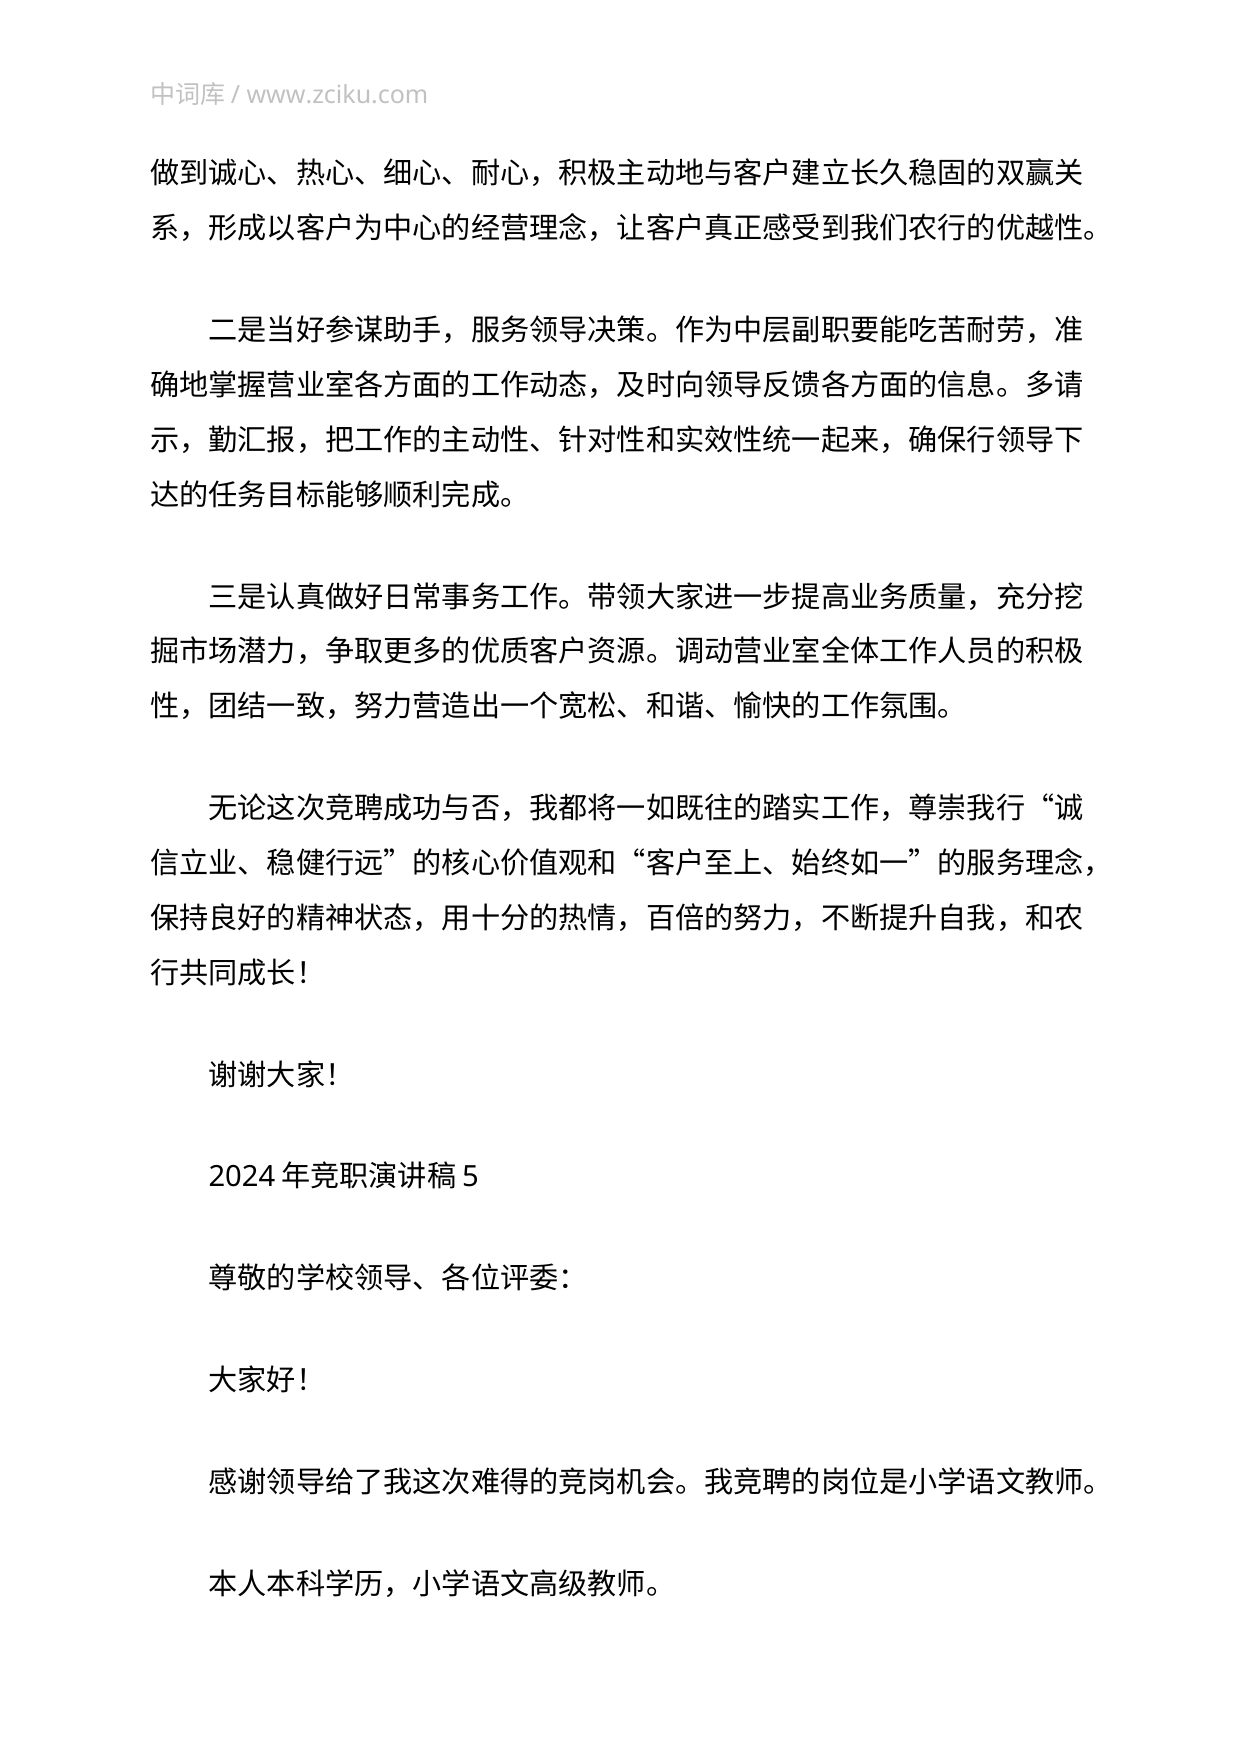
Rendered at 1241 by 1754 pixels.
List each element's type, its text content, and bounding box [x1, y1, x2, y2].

text 三是认真做好日常事务工作。带领大家进一步提高业务质量，充分挖掘市场潜力，争取更多的优质客户资源。调动营业室全体工作人员的积极性，团结一致，努力营造出一个宽松、和谐、愉快的工作氛围。 [150, 573, 1090, 725]
text 二是当好参谋助手，服务领导决策。作为中层副职要能吃苦耐劳，准确地掌握营业室各方面的工作动态，及时向领导反馈各方面的信息。多请示，勤汇报，把工作的主动性、针对性和实效性统一起来，确保行领导下达的任务目标能够顺利完成。 [150, 307, 1090, 514]
text 谢谢大家！ [150, 1051, 1090, 1093]
text 本人本科学历，小学语文高级教师。 [150, 1560, 1090, 1602]
text 无论这次竞聘成功与否，我都将一如既往的踏实工作，尊崇我行“诚信立业、稳健行远”的核心价值观和“客户至上、始终如一”的服务理念，保持良好的精神状态，用十分的热情，百倍的努力，不断提升自我，和农行共同成长！ [150, 785, 1090, 992]
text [150, 150, 1090, 247]
text 大家好！ [150, 1357, 1090, 1399]
text 感谢领导给了我这次难得的竞岗机会。我竞聘的岗位是小学语文教师。 [150, 1458, 1090, 1501]
text 尊敬的学校领导、各位评委： [150, 1255, 1090, 1297]
text 2024年竞职演讲稿5 [150, 1153, 1090, 1195]
